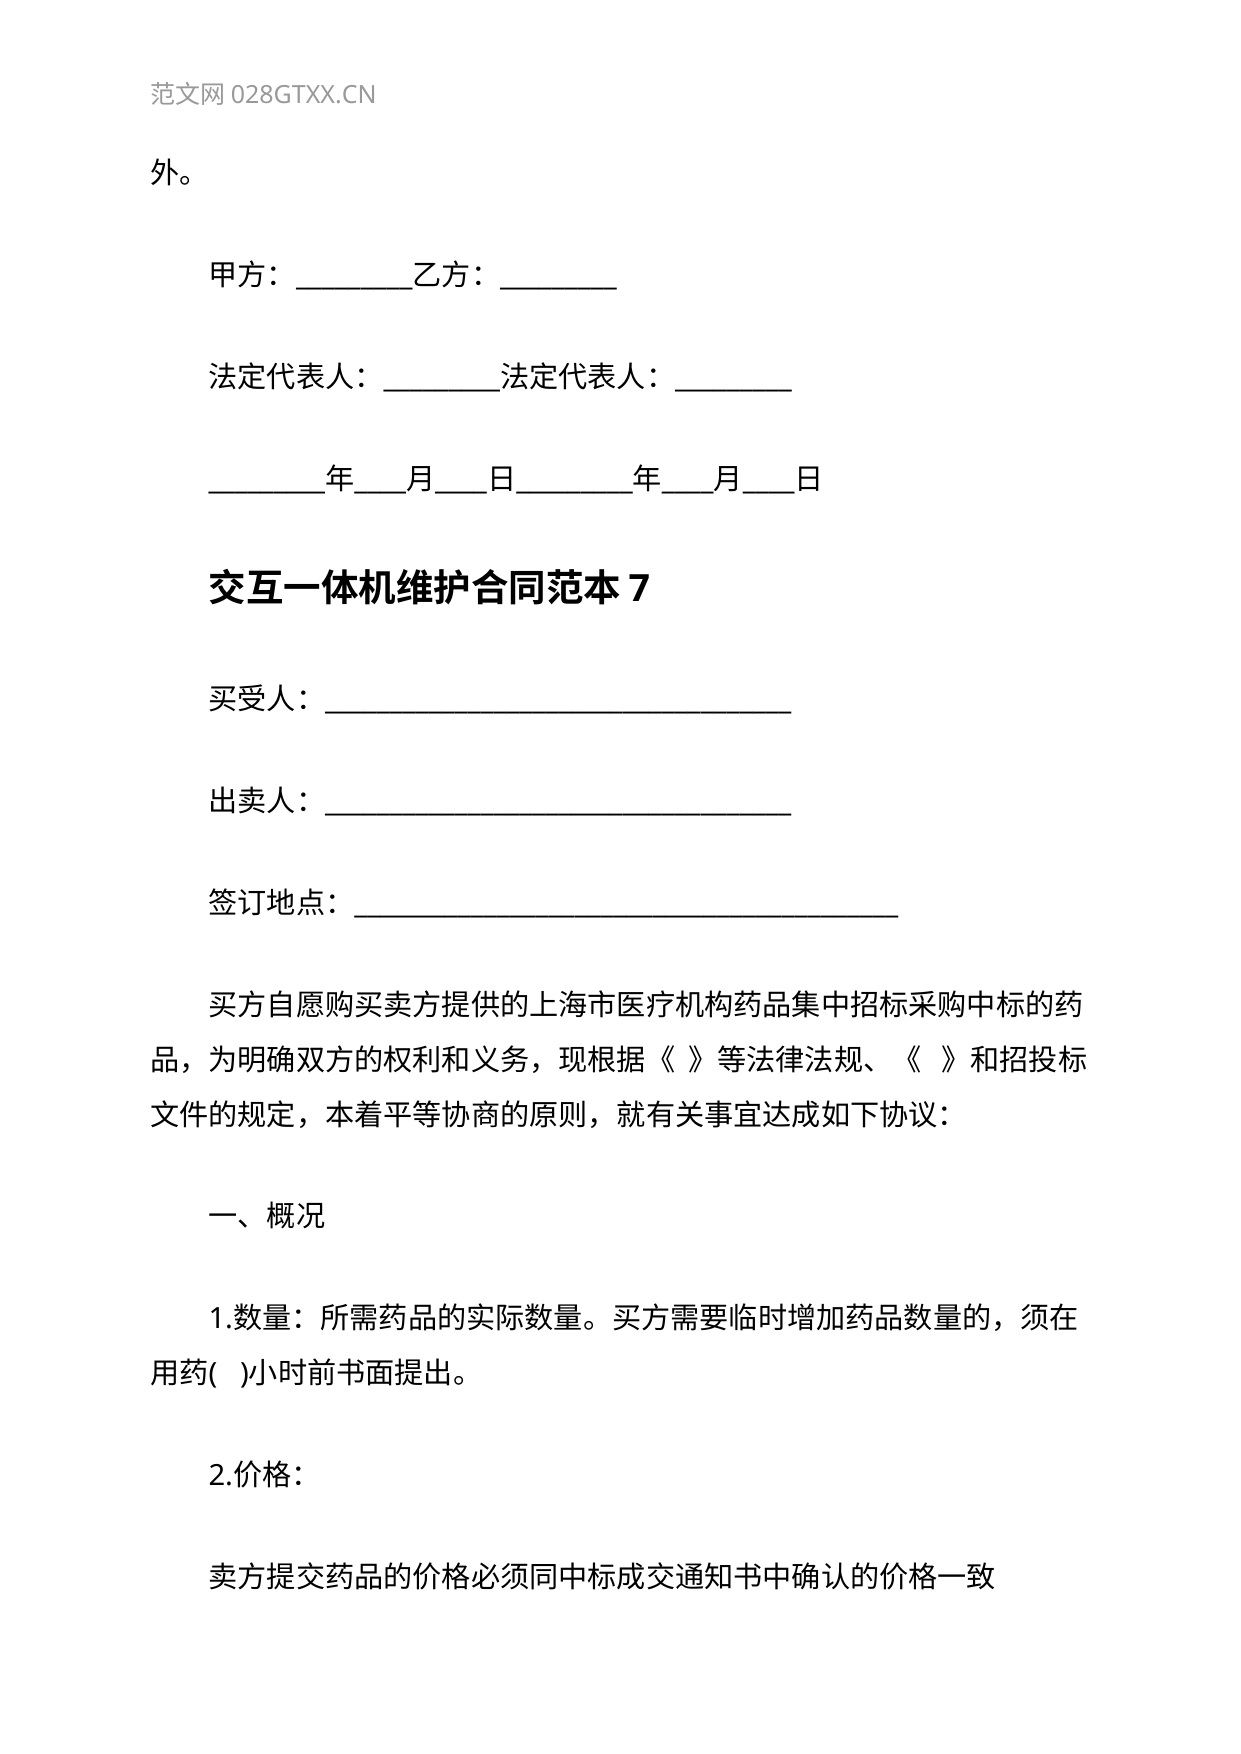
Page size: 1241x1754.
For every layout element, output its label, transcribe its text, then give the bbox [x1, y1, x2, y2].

text 出卖人：____________________________________ [150, 777, 1090, 820]
text 买方自愿购买卖方提供的上海市医疗机构药品集中招标采购中标的药品，为明确双方的权利和义务，现根据《 》等法律法规、《 》和招投标文件的规定，本着平等协商的原则，就有关事宜达成如下协议： [150, 981, 1090, 1133]
text 卖方提交药品的价格必须同中标成交通知书中确认的价格一致 [150, 1553, 1090, 1596]
text _________年____月____日_________年____月____日 [150, 456, 1090, 498]
text 交互一体机维护合同范本7 [150, 558, 1090, 612]
text 甲方：_________乙方：_________ [150, 252, 1090, 294]
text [150, 150, 1090, 192]
text 法定代表人：_________法定代表人：_________ [150, 354, 1090, 396]
text 2.价格： [150, 1452, 1090, 1494]
text 签订地点：__________________________________________ [150, 879, 1090, 922]
text 买受人：____________________________________ [150, 675, 1090, 718]
text 一、概况 [150, 1193, 1090, 1235]
text 1.数量：所需药品的实际数量。买方需要临时增加药品数量的，须在用药( )小时前书面提出。 [150, 1294, 1090, 1392]
